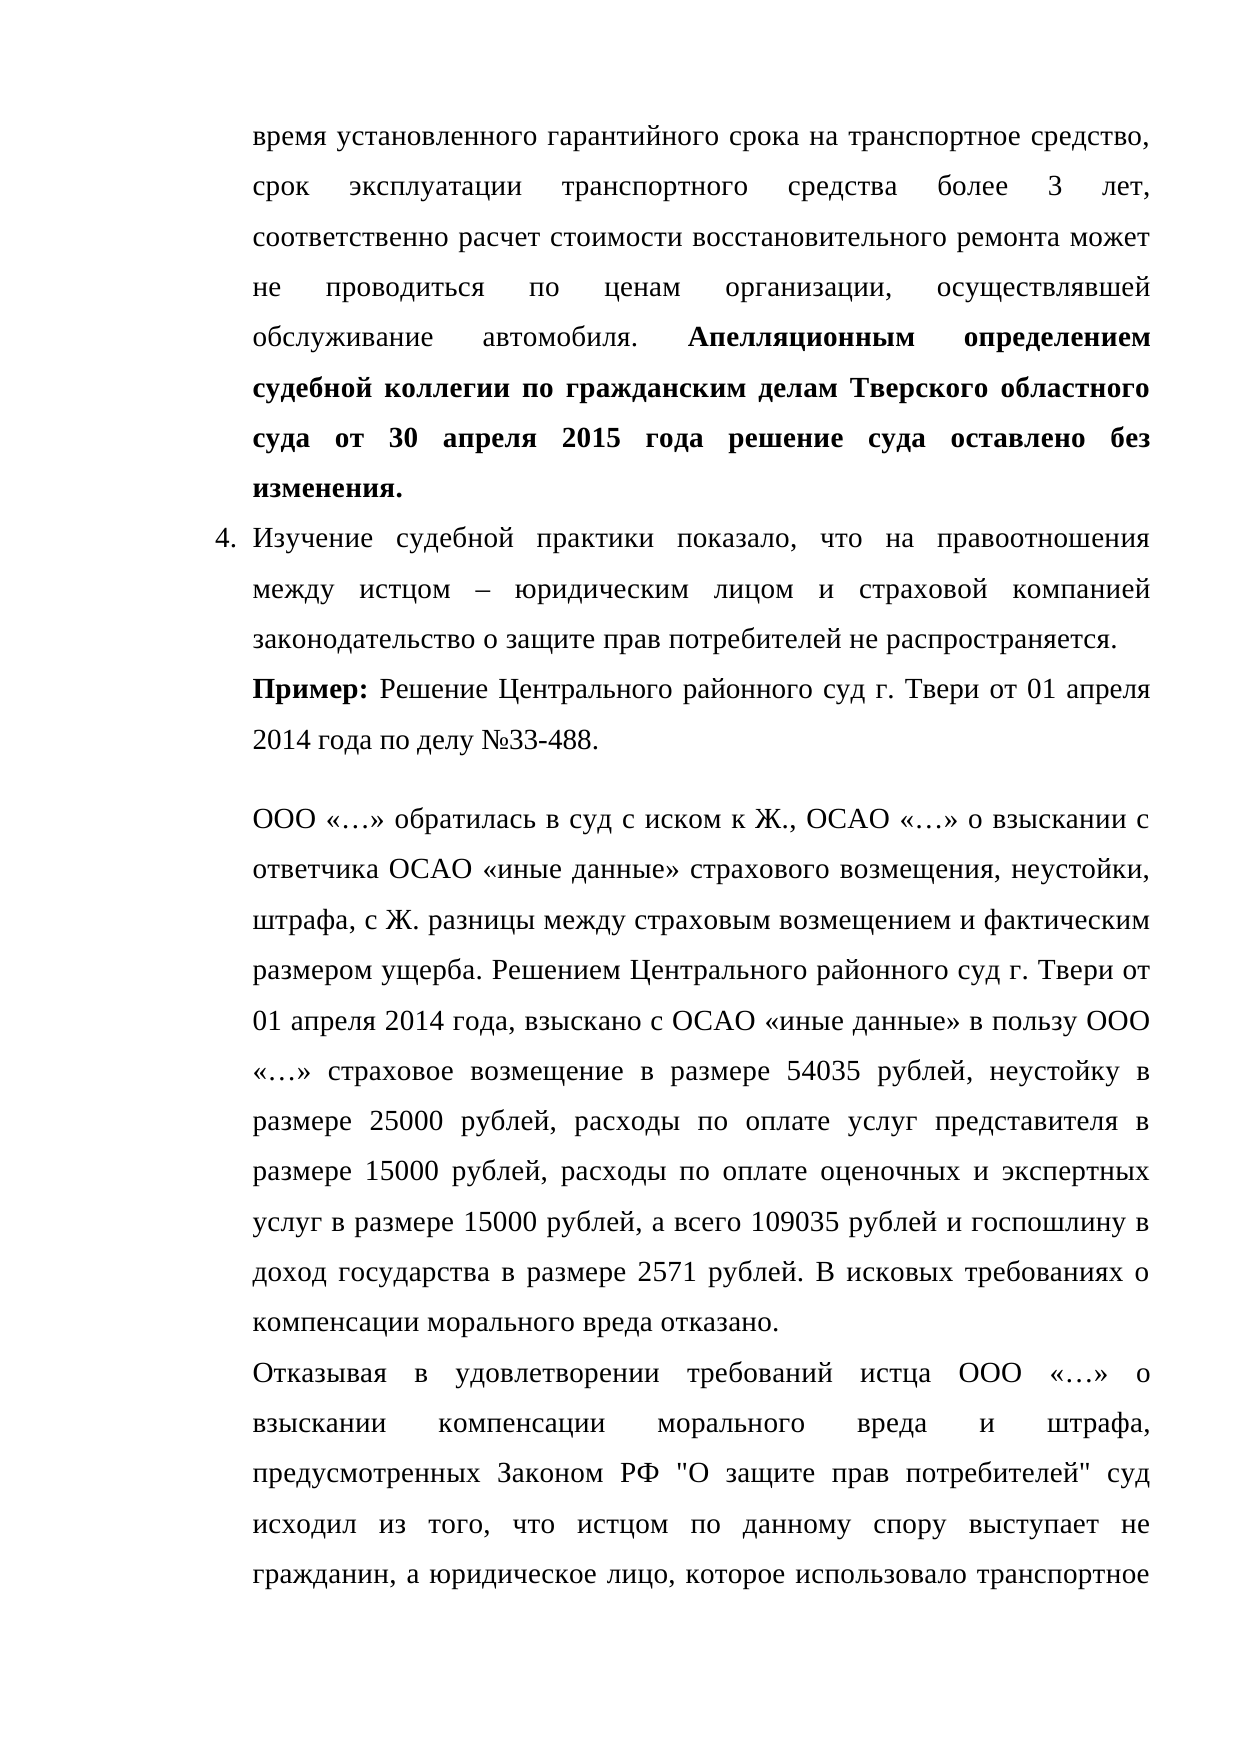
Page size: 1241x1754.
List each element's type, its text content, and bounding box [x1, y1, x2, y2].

text ООО «…» обратилась в суд с иском к Ж., ОСАО «…» о взыскании с ответчика ОСАО «иные данные» страхового возмещения, неустойки, штрафа, с Ж. разницы между страховым возмещением и фактическим размером ущерба. Решением Центрального районного суд г. Твери от 01 апреля 2014 года, взыскано с ОСАО «иные данные» в пользу ООО «…» страховое возмещение в размере 54035 рублей, неустойку в размере 25000 рублей, расходы по оплате услуг представителя в размере 15000 рублей, расходы по оплате оценочных и экспертных услуг в размере 15000 рублей, а всего 109035 рублей и госпошлину в доход государства в размере 2571 рублей. В исковых требованиях о компенсации морального вреда отказано. [252, 801, 1152, 1338]
text Пример: Решение Центрального районного суд г. Твери от 01 апреля 2014 года по делу №33-488. [252, 672, 1152, 755]
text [252, 1355, 1152, 1589]
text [252, 118, 1152, 504]
list Изучение судебной практики показало, что на правоотношения между истцом – юридическим лицом и страховой компанией законодательство о защите прав потребителей не распространяется. [215, 521, 1152, 655]
